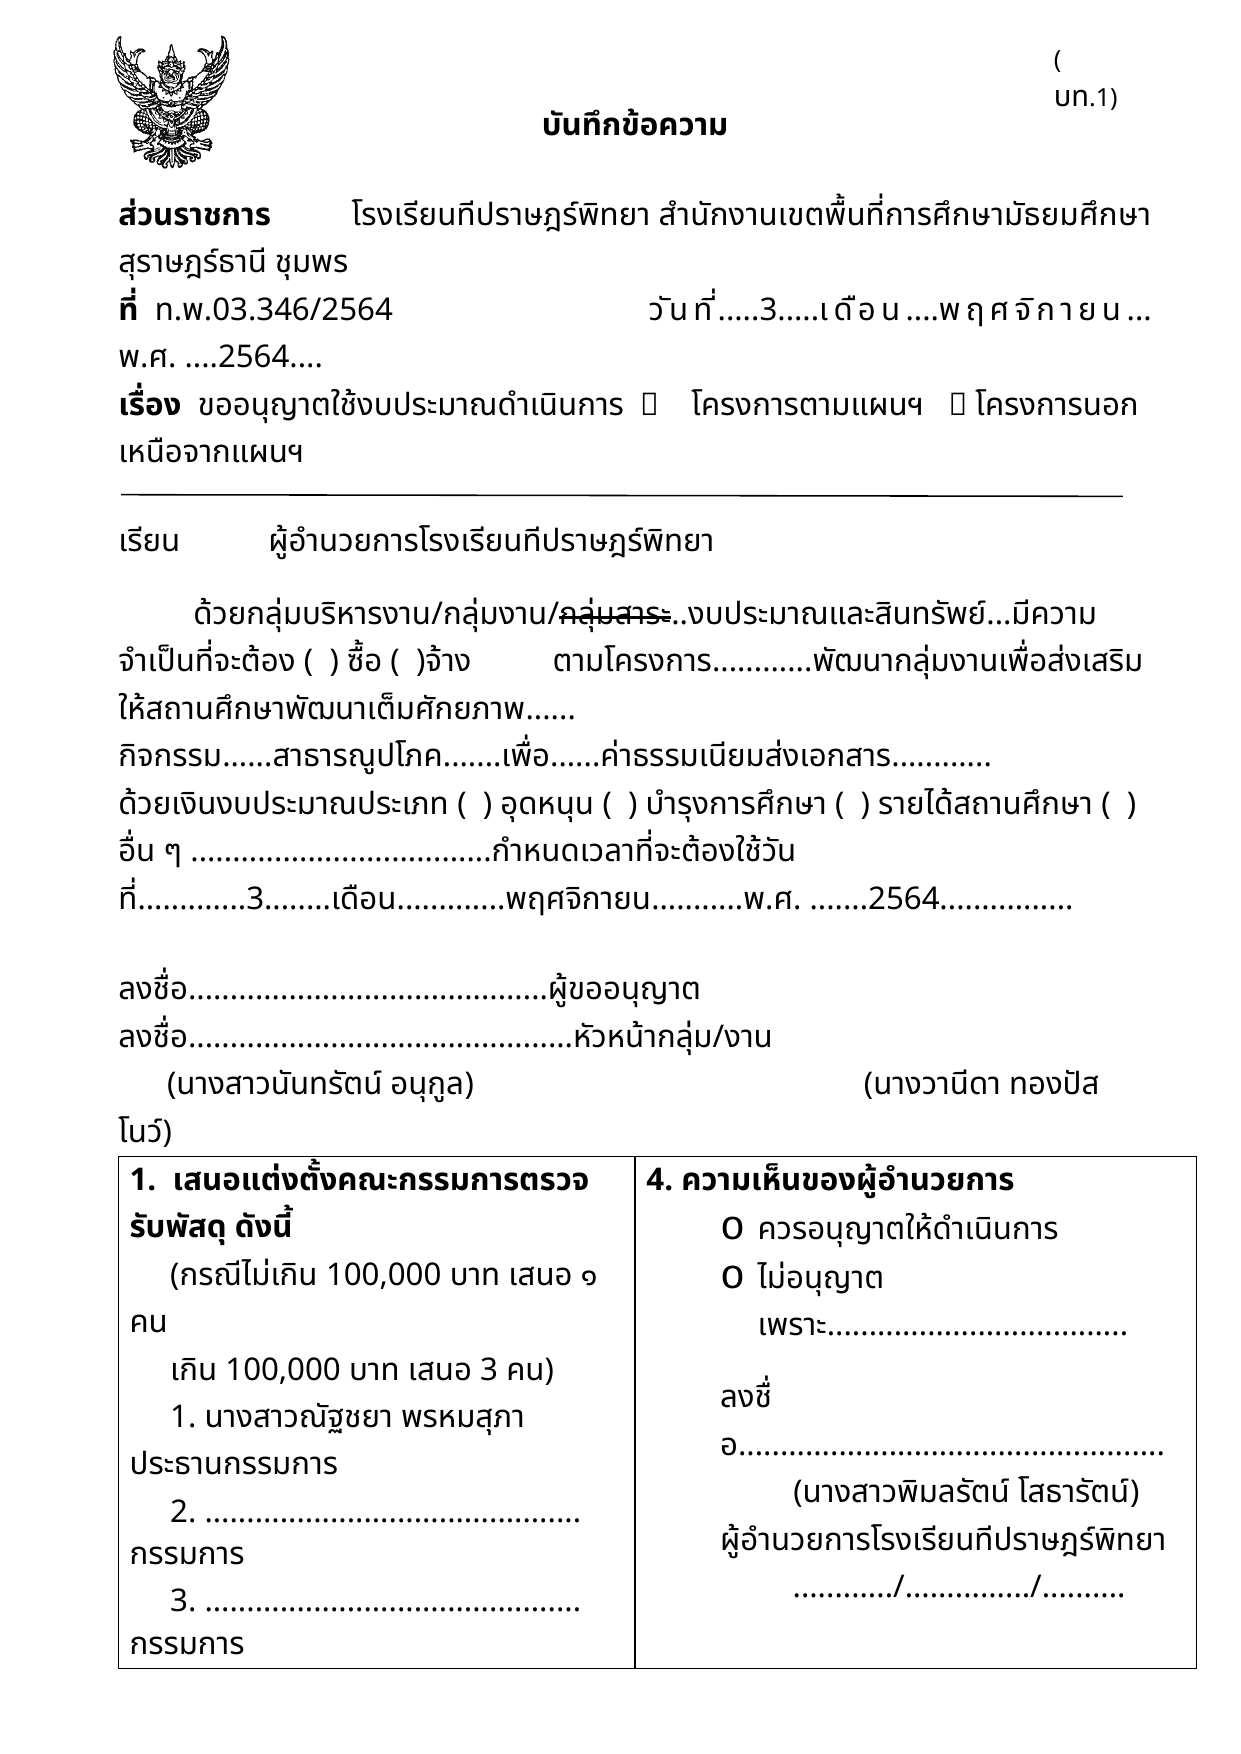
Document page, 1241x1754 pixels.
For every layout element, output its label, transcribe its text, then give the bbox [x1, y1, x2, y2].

text ลงชื่อ...........................................ผู้ขออนุญาต ลงชื่อ..............................................หัวหน้ากลุ่ม/งาน [118, 966, 1152, 1061]
text เรียน ผู้อำนวยการโรงเรียนทีปราษฎร์พิทยา [118, 519, 1152, 566]
text ด้วยกลุ่มบริหารงาน/กลุ่มงาน/กลุ่มสาระ..งบประมาณและสินทรัพย์...มีความจำเป็นที่จะต้อง ( ) ซื้อ ( )จ้าง ตามโครงการ............พัฒนากลุ่มงานเพื่อส่งเสริมให้สถานศึกษาพัฒนาเต็มศักยภาพ...... กิจกรรม......สาธารณูปโภค.......เพื่อ......ค่าธรรมเนียมส่งเอกสาร............ ด้วยเงินงบประมาณประเภท ( ) อุดหนุน ( ) บำรุงการศึกษา ( ) รายได้สถานศึกษา ( ) อื่น ๆ ....................................กำหนดเวลาที่จะต้องใช้วันที่.............3........เดือน.............พฤศจิกายน...........พ.ศ. .......2564................ [118, 591, 1152, 923]
table_header 1. เสนอแต่งตั้งคณะกรรมการตรวจรับพัสดุ ดังนี้ (กรณีไม่เกิน 100,000 บาท เสนอ ๑ คน เกิน 100,000 บาท เสนอ 3 คน) 1. นางสาวณัฐชยา พรหมสุภา ประธานกรรมการ 2. ............................................. กรรมการ 3. ............................................. กรรมการ [119, 1157, 634, 1668]
text ส่วนราชการ โรงเรียนทีปราษฎร์พิทยา สำนักงานเขตพื้นที่การศึกษามัธยมศึกษาสุราษฎร์ธานี ชุมพร [118, 192, 1152, 287]
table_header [636, 1157, 1196, 1668]
text บันทึกข้อความ [118, 103, 1152, 150]
text (นางสาวนันทรัตน์ อนุกูล) (นางวานีดา ทองปัสโนว์) [118, 1061, 1152, 1156]
text ที่ ท.พ.03.346/2564 วันที่.....3.....เดือน....พฤศจิกายน... พ.ศ. ....2564.... [118, 287, 1152, 382]
text เรื่อง ขออนุญาตใช้งบประมาณดำเนินการ โครงการตามแผนฯ โครงการนอกเหนือจากแผนฯ [118, 382, 1152, 476]
